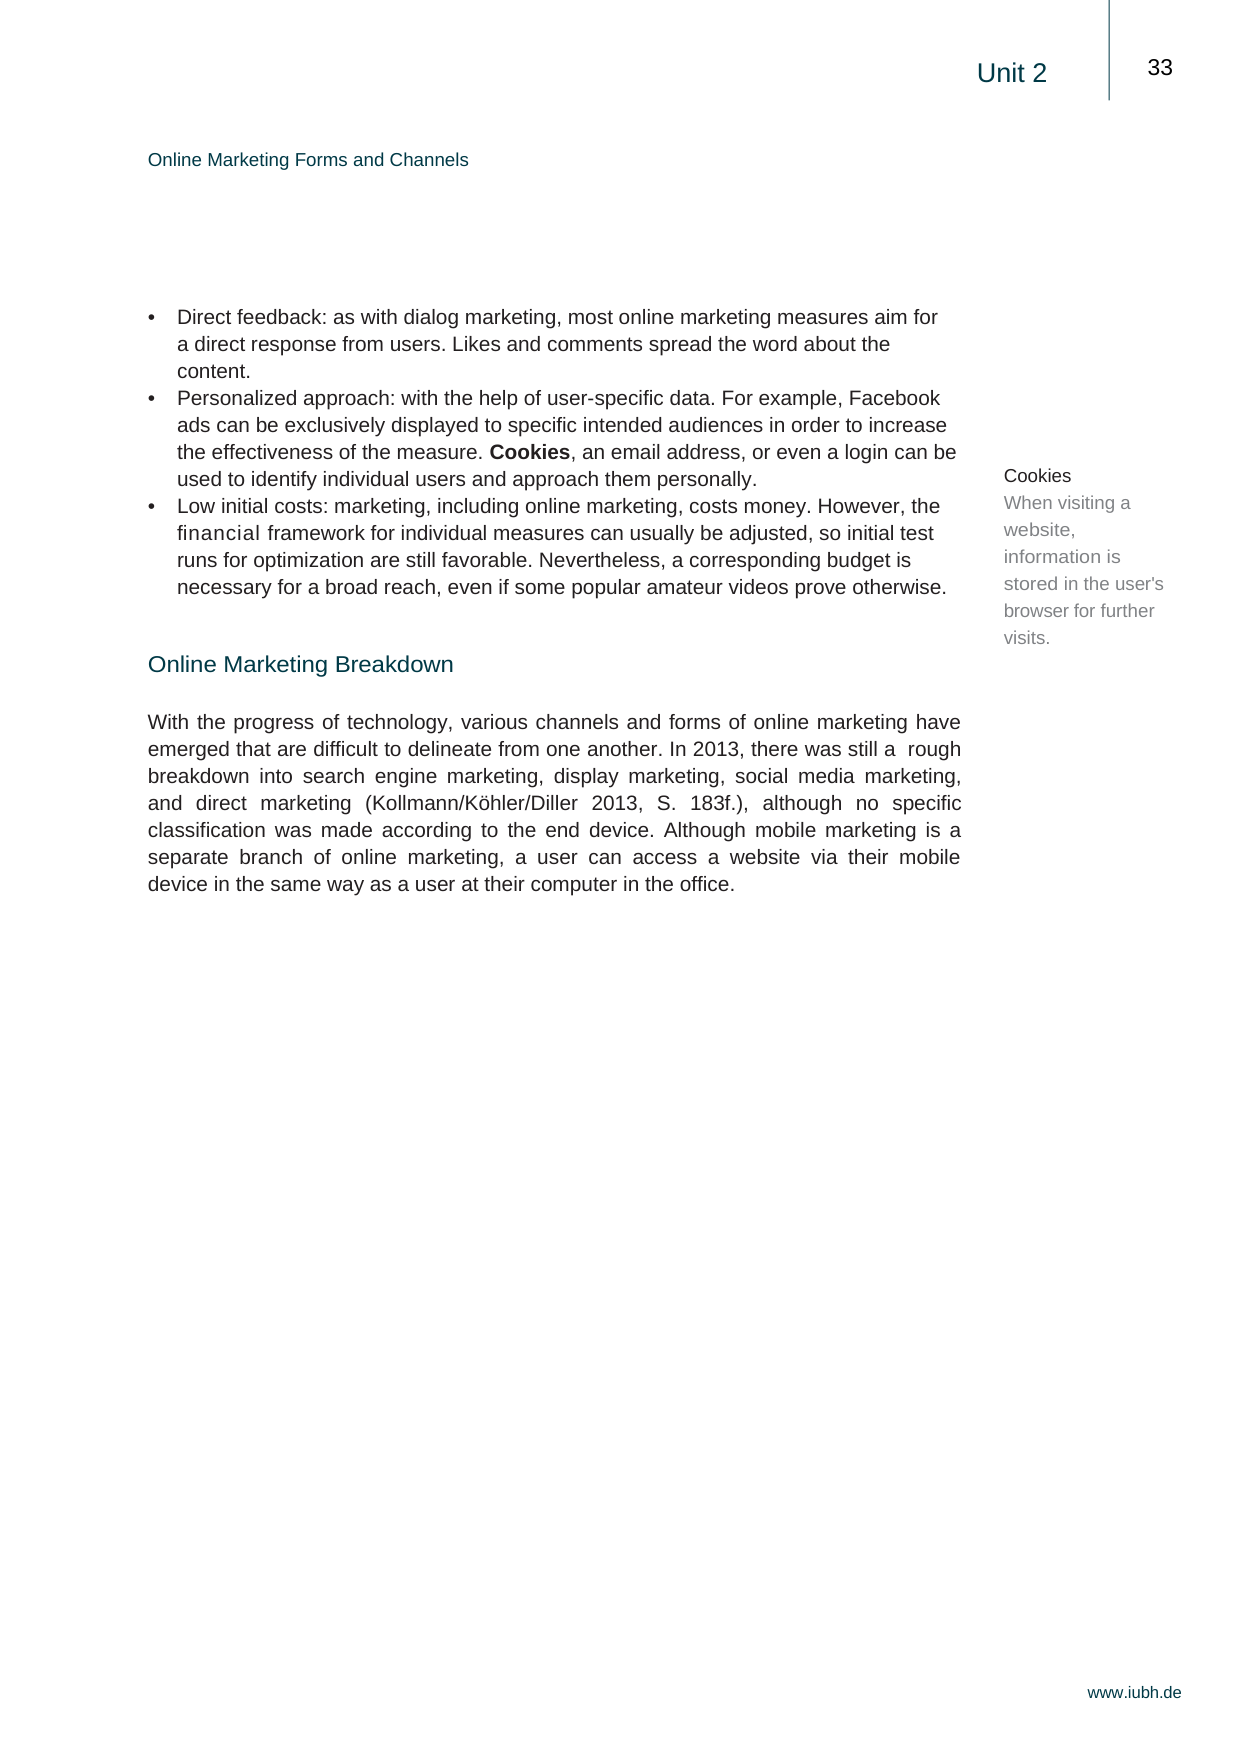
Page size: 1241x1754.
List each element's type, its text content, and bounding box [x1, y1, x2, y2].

text When visiting a website, information is stored in the user's browser for further visits. [1003, 492, 1176, 649]
text Cookies [1003, 464, 1207, 486]
list Low initial costs: marketing, including online marketing, costs money. However, the ﬁnancial framework for individual measures can usually be adjusted, so initial test runs for optimization are still favorable. Nevertheless, a corresponding budget is necessary for a broad reach, even if some popular amateur videos prove otherwise. [148, 493, 951, 598]
text Online Marketing Forms and Channels [148, 148, 1207, 170]
list Direct feedback: as with dialog marketing, most online marketing measures aim for a direct response from users. Likes and comments spread the word about the content. [148, 304, 940, 382]
subtitle Online Marketing Breakdown [148, 651, 962, 678]
picture [323, 156, 327, 166]
list Personalized approach: with the help of user-specific data. For example, Facebook ads can be exclusively displayed to specific intended audiences in order to increase the effectiveness of the measure. Cookies, an email address, or even a login can be used to identify individual users and approach them personally. [148, 386, 961, 490]
text With the progress of technology, various channels and forms of online marketing have emerged that are difficult to delineate from one another. In 2013, there was still a rough breakdown into search engine marketing, display marketing, social media marketing, and direct marketing (Kollmann/Köhler/Diller 2013, S. 183f.), although no speciﬁc classification was made according to the end device. Although mobile marketing is a separate branch of online marketing, a user can access a website via their mobile device in the same way as a user at their computer in the office. [147, 710, 962, 896]
